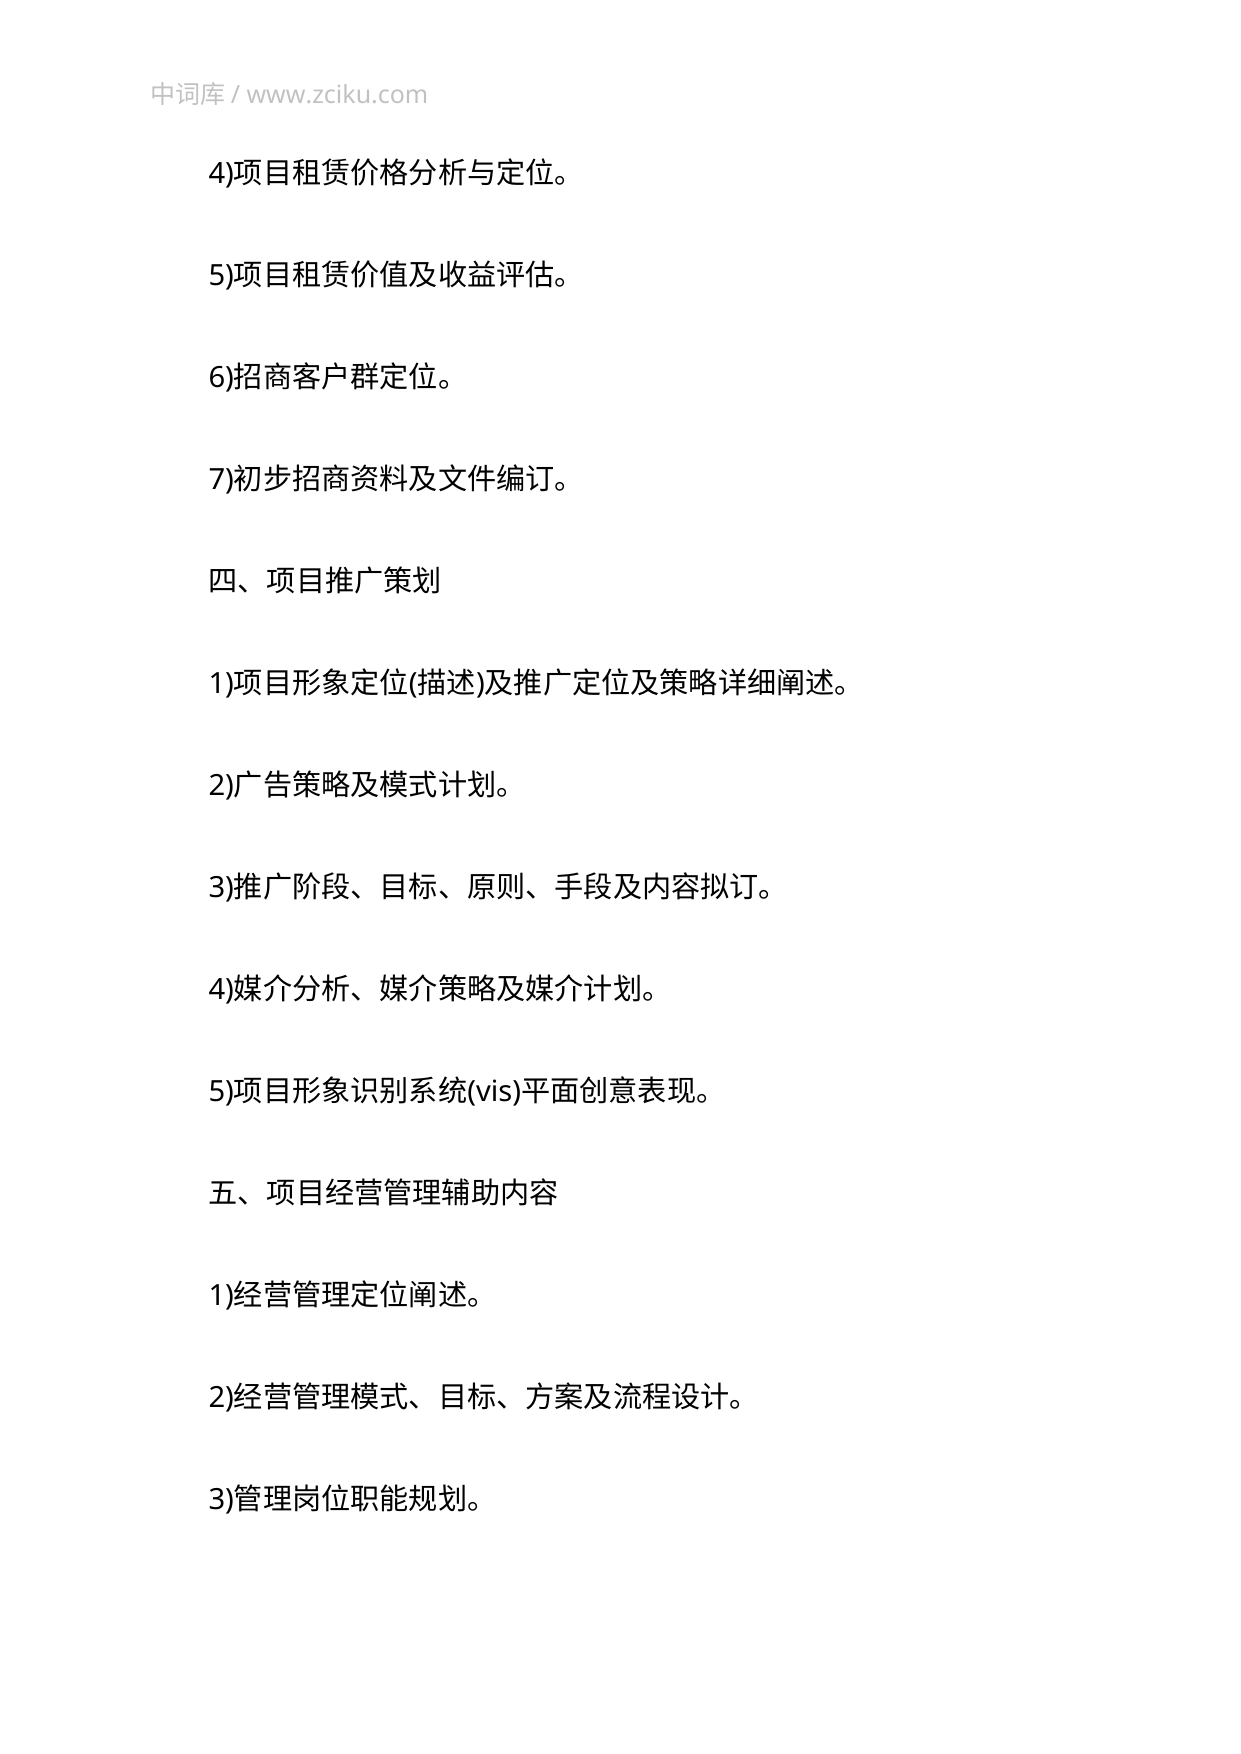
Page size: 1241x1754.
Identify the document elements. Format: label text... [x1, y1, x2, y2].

text 5)项目租赁价值及收益评估。 [150, 252, 1090, 294]
text 3)推广阶段、目标、原则、手段及内容拟订。 [150, 864, 1090, 906]
text 四、项目推广策划 [150, 558, 1090, 600]
text 6)招商客户群定位。 [150, 354, 1090, 396]
text 2)经营管理模式、目标、方案及流程设计。 [150, 1373, 1090, 1416]
text 4)项目租赁价格分析与定位。 [150, 150, 1090, 192]
text 3)管理岗位职能规划。 [150, 1475, 1090, 1518]
text 4)媒介分析、媒介策略及媒介计划。 [150, 966, 1090, 1008]
text 2)广告策略及模式计划。 [150, 762, 1090, 804]
text 7)初步招商资料及文件编订。 [150, 456, 1090, 498]
text 5)项目形象识别系统(vis)平面创意表现。 [150, 1068, 1090, 1110]
text 五、项目经营管理辅助内容 [150, 1169, 1090, 1212]
text 1)项目形象定位(描述)及推广定位及策略详细阐述。 [150, 660, 1090, 702]
text 1)经营管理定位阐述。 [150, 1271, 1090, 1314]
